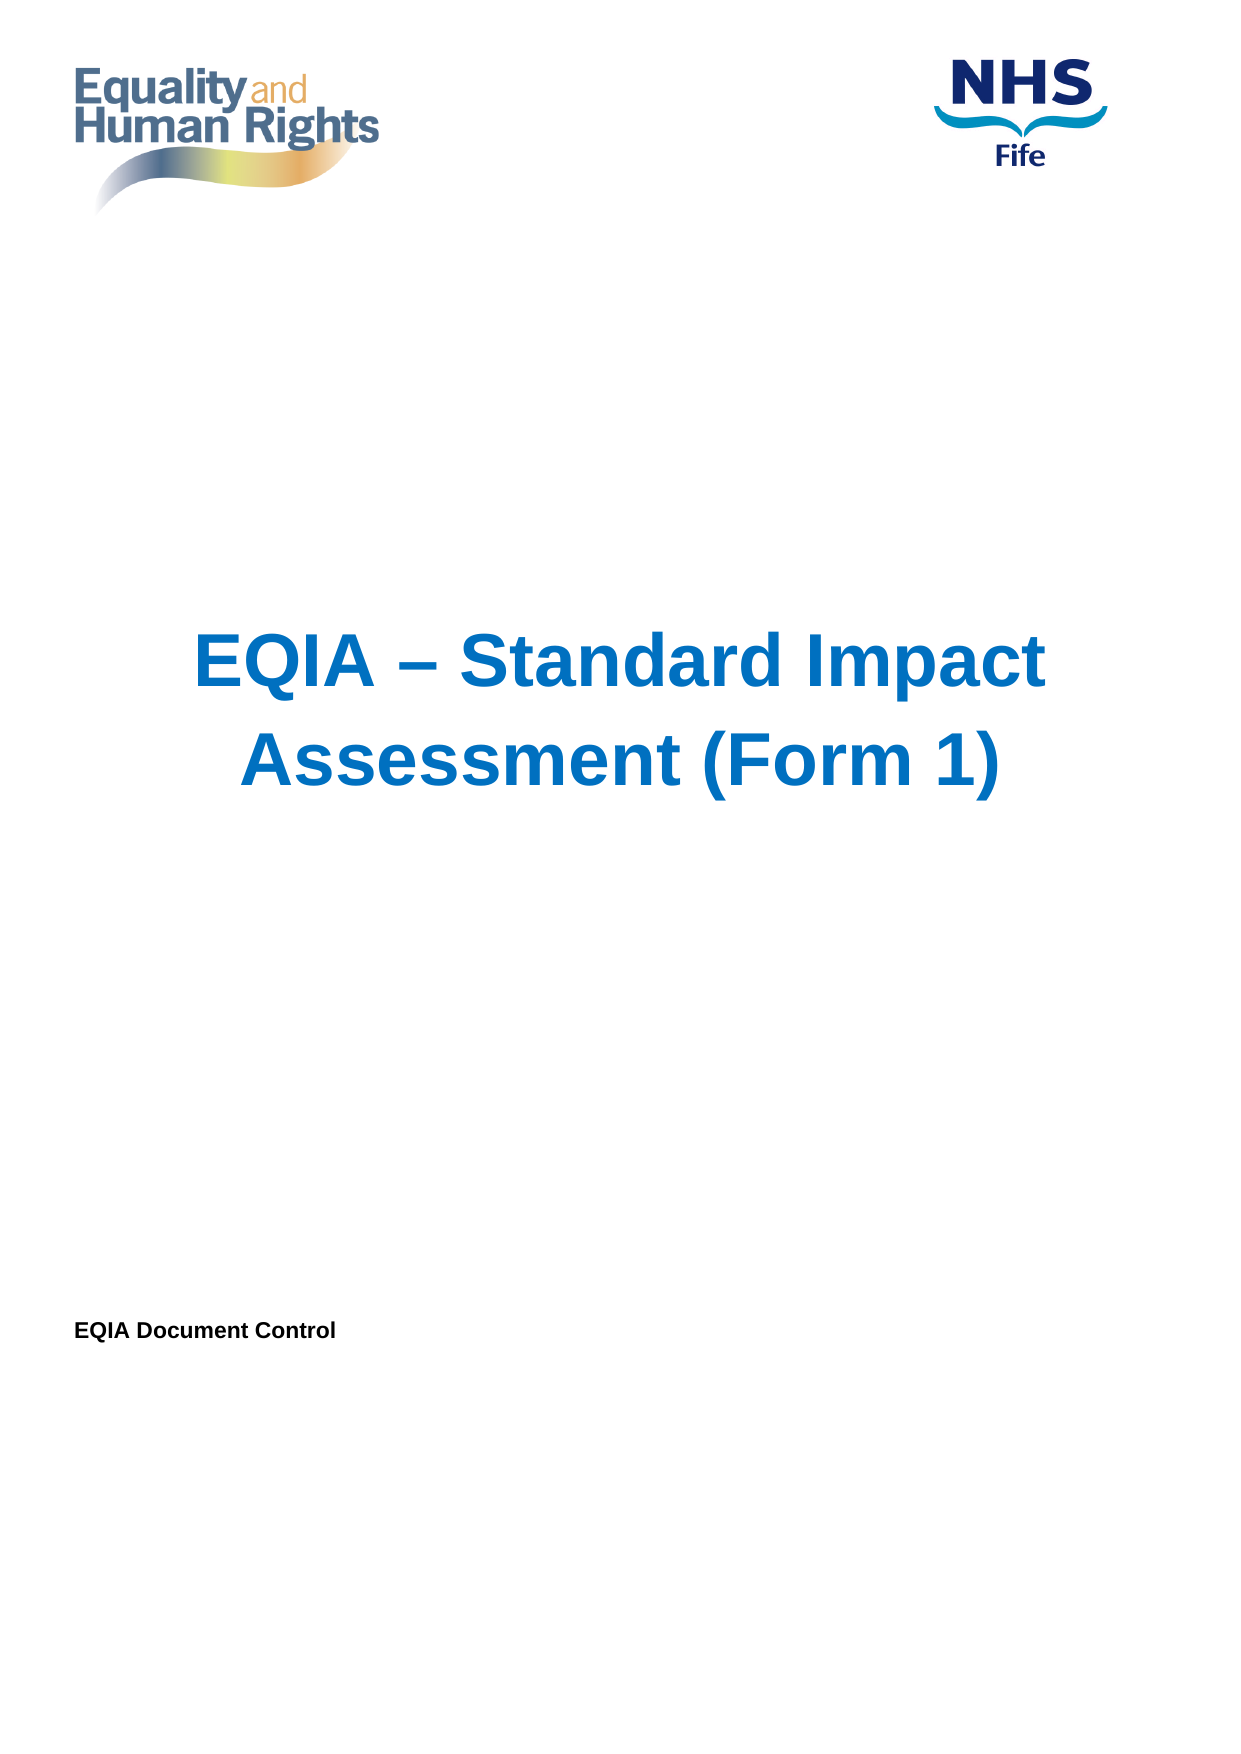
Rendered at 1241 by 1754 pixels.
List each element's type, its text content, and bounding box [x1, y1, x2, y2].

list EQIA – Standard Impact Assessment (Form 1) [74, 616, 1167, 802]
picture [73, 65, 379, 216]
picture [927, 28, 1114, 198]
text EQIA Document Control [74, 1317, 1167, 1343]
